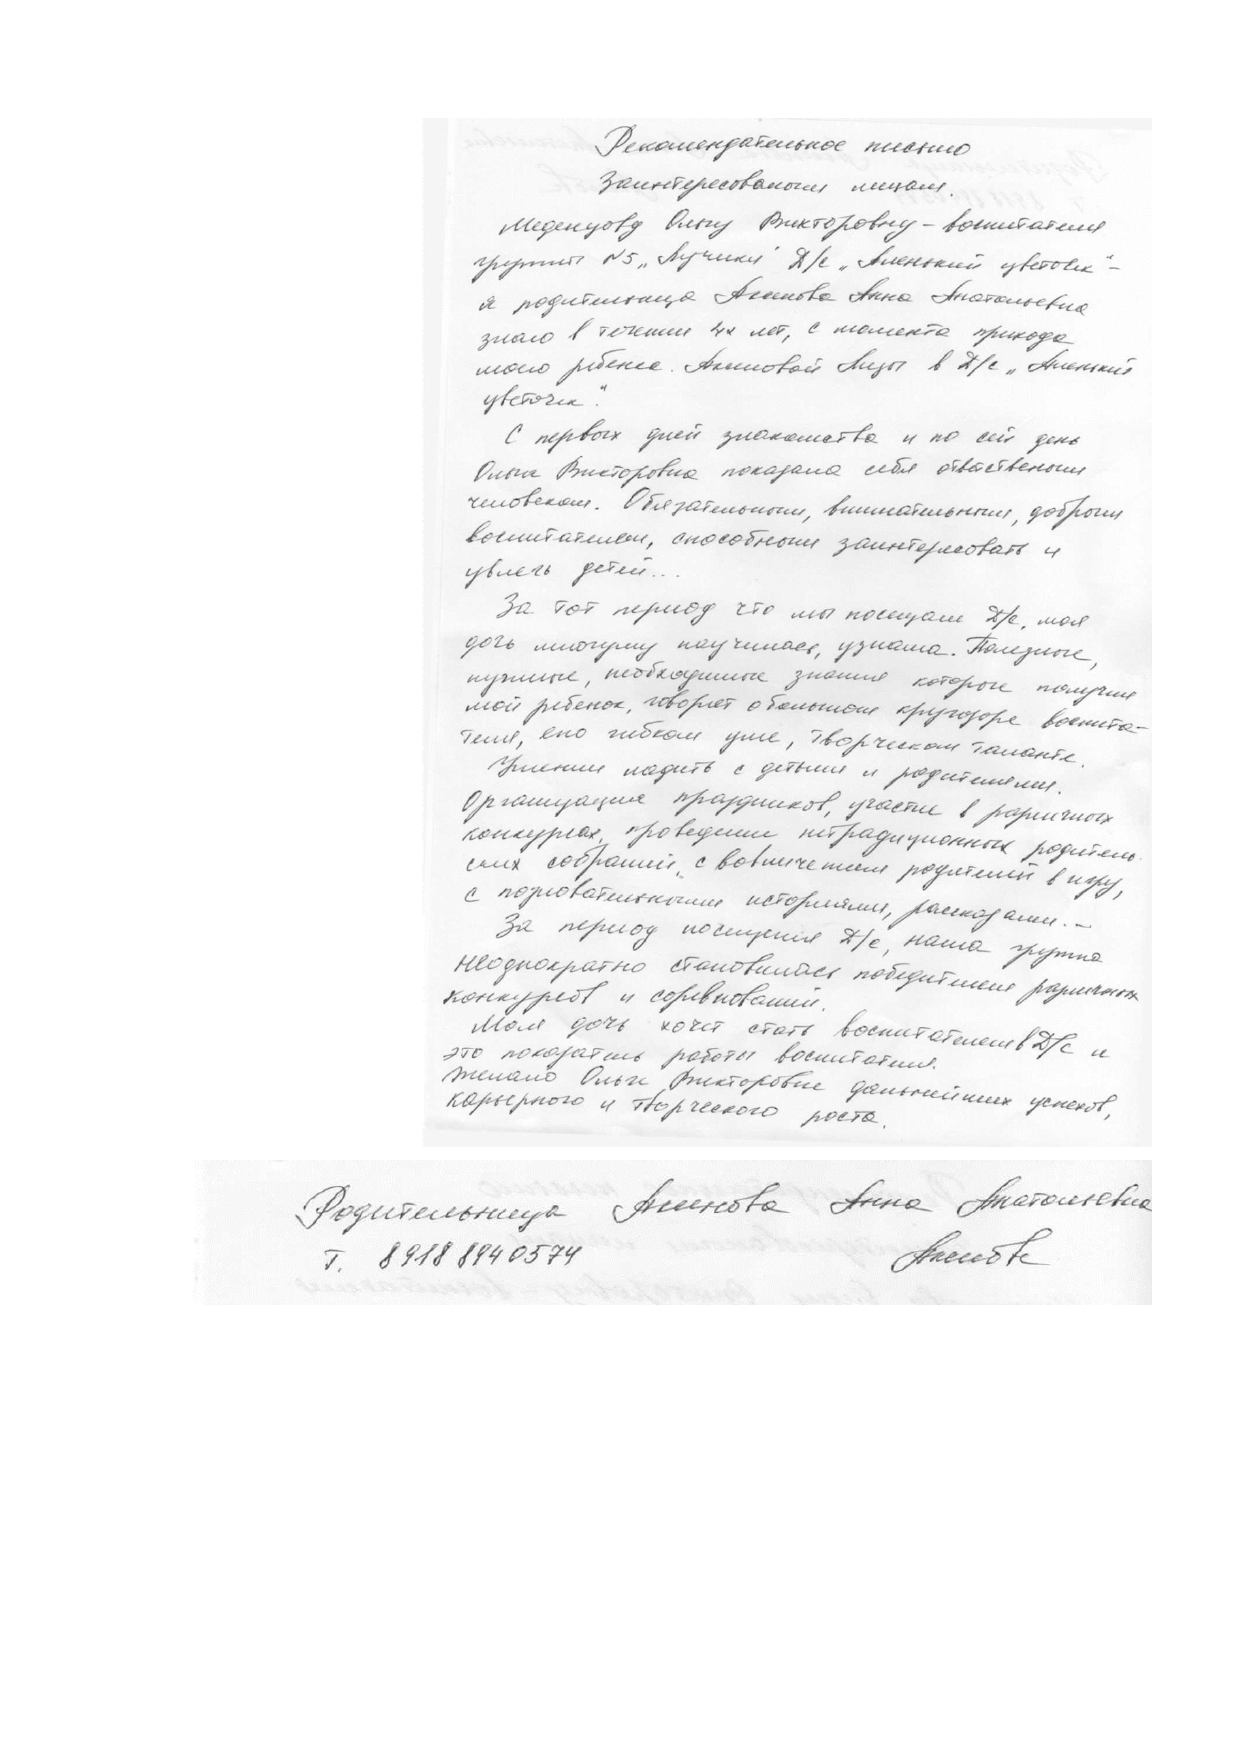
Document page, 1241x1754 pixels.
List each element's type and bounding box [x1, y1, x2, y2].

picture [192, 1160, 1152, 1305]
picture [422, 118, 1152, 1147]
